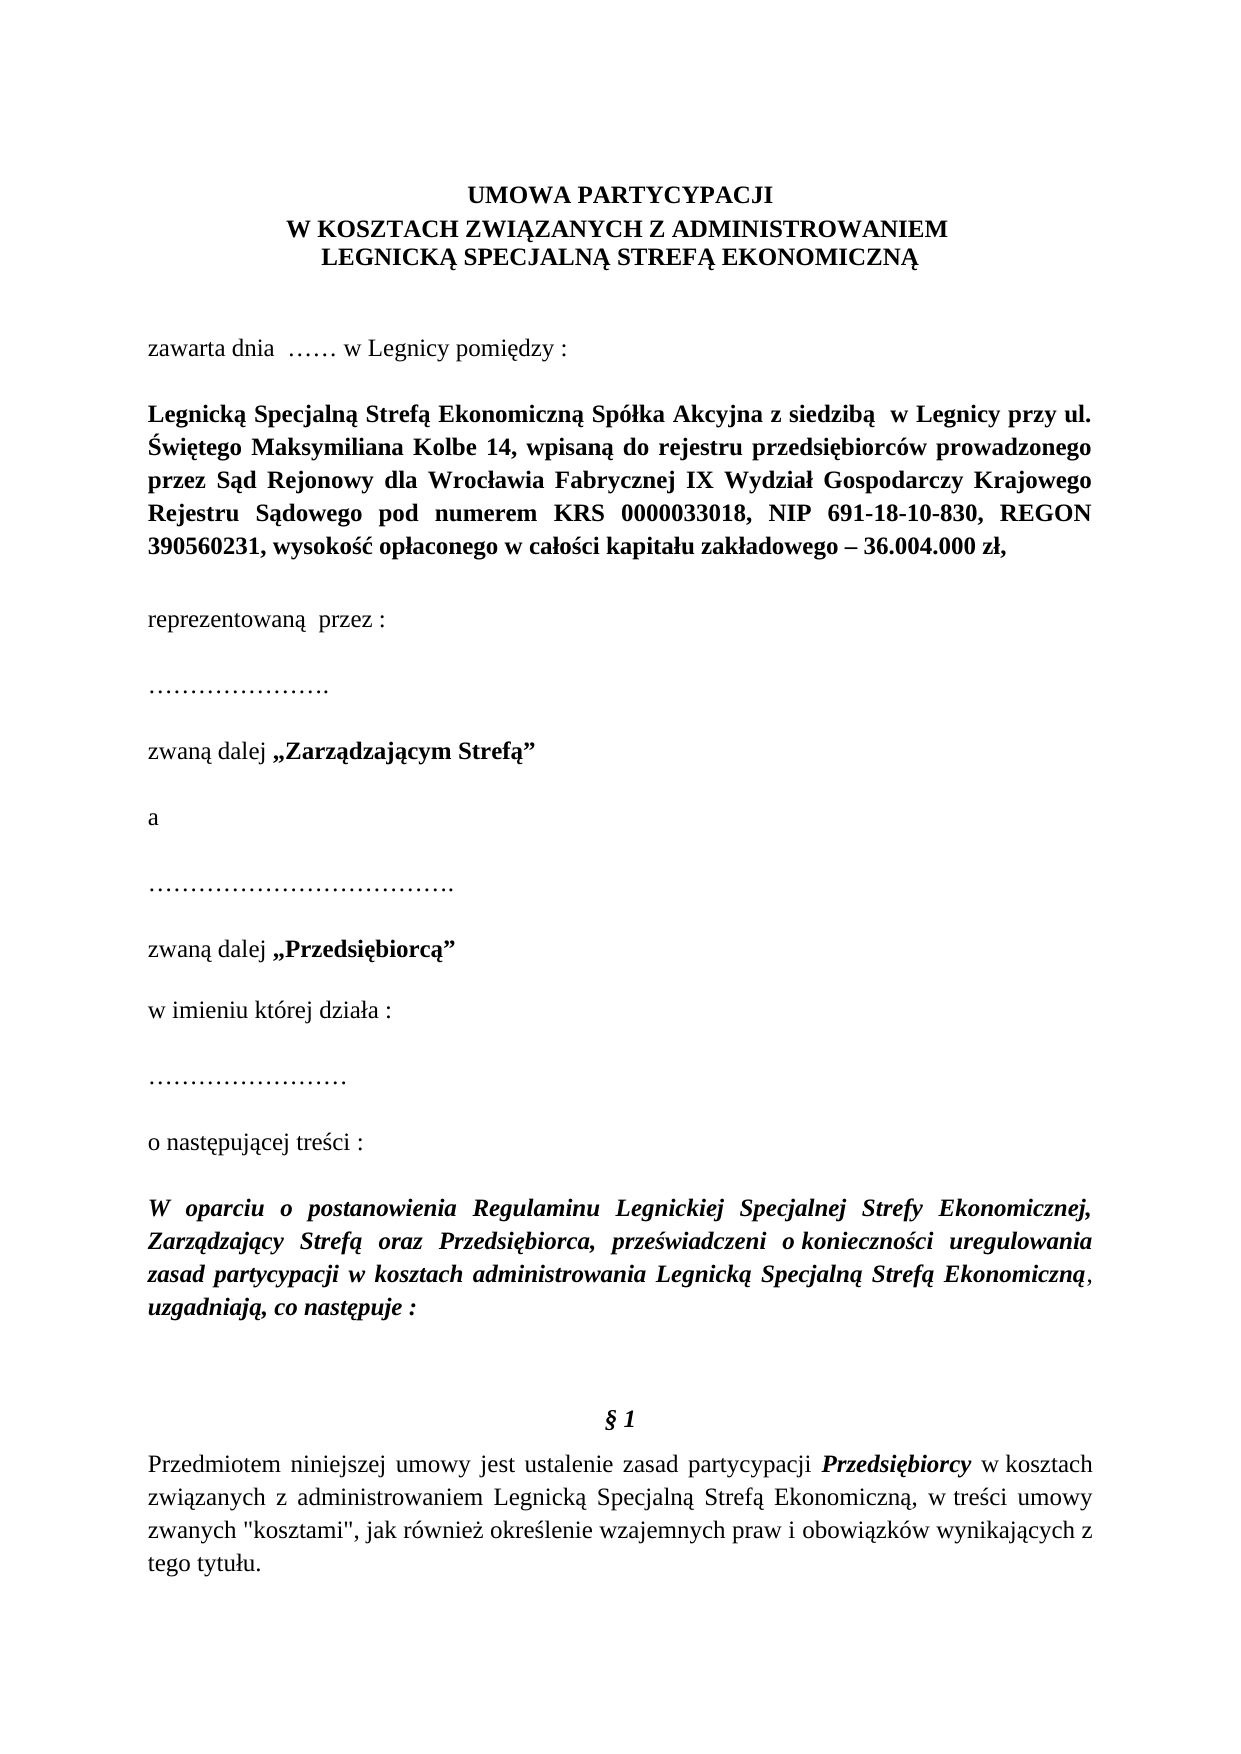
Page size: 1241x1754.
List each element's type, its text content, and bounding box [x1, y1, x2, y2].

text ………………………………. [148, 868, 1093, 897]
text w kosztach związanych z administrowaniem Legnicką Specjalną Strefą Ekonomiczną [148, 214, 1093, 271]
text zwaną dalej „Zarządzającym Strefą” [148, 736, 1093, 765]
text …………………. [148, 670, 1093, 699]
list UMOWA PARTYCYPACJI [148, 181, 1093, 209]
text w imieniu której działa : [148, 995, 1093, 1024]
text zwaną dalej „Przedsiębiorcą” [148, 934, 1093, 963]
text zawarta dnia …… w Legnicy pomiędzy : [148, 333, 1093, 362]
text a [148, 802, 1093, 831]
text …………………… [148, 1061, 1093, 1090]
text Przedmiotem niniejszej umowy jest ustalenie zasad partycypacji Przedsiębiorcy w kosztach związanych z administrowaniem Legnicką Specjalną Strefą Ekonomiczną, w treści umowy zwanych "kosztami", jak również określenie wzajemnych praw i obowiązków wynikających z tego tytułu. [148, 1449, 1093, 1577]
text o następującej treści : [148, 1127, 1093, 1156]
text reprezentowaną przez : [148, 604, 1093, 633]
text § 1 [148, 1404, 1093, 1432]
text W oparciu o postanowienia Regulaminu Legnickiej Specjalnej Strefy Ekonomicznej, Zarządzający Strefą oraz Przedsiębiorca, przeświadczeni o konieczności uregulowania zasad partycypacji w kosztach administrowania Legnicką Specjalną Strefą Ekonomiczną, uzgadniają, co następuje : [148, 1193, 1093, 1321]
text Legnicką Specjalną Strefą Ekonomiczną Spółka Akcyjna z siedzibą w Legnicy przy ul. Świętego Maksymiliana Kolbe 14, wpisaną do rejestru przedsiębiorców prowadzonego przez Sąd Rejonowy dla Wrocławia Fabrycznej IX Wydział Gospodarczy Krajowego Rejestru Sądowego pod numerem KRS 0000033018, NIP 691-18-10-830, REGON 390560231, wysokość opłaconego w całości kapitału zakładowego – 36.004.000 zł, [148, 399, 1093, 560]
